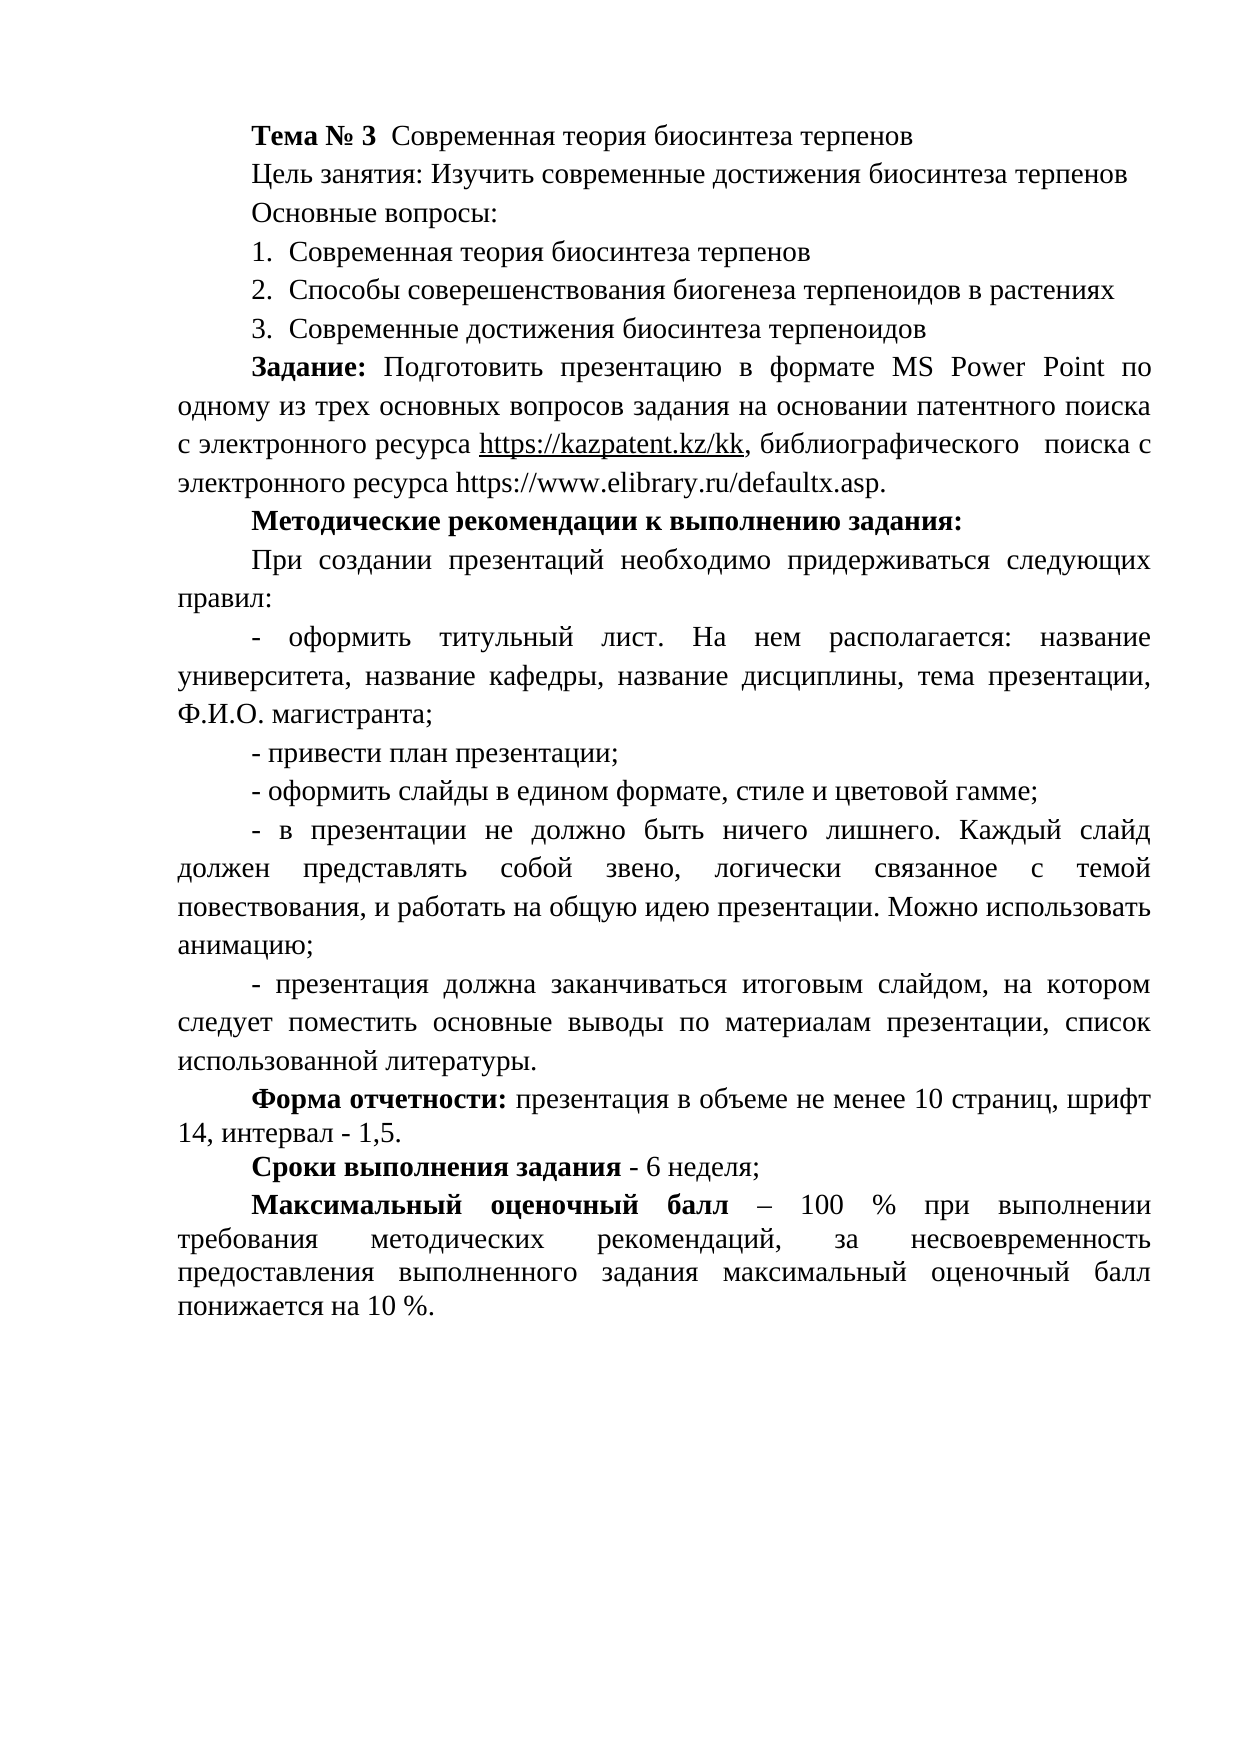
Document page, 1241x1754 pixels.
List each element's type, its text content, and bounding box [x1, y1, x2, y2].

text Методические рекомендации к выполнению задания: [177, 503, 1152, 537]
text Максимальный оценочный балл – 100 % при выполнении требования методических рекомендаций, за несвоевременность предоставления выполненного задания максимальный оценочный балл понижается на 10 %. [177, 1187, 1152, 1321]
text Цель занятия: Изучить современные достижения биосинтеза терпенов [177, 157, 1152, 190]
list Способы соверешенствования биогенеза терпеноидов в растениях [251, 272, 1152, 306]
text При создании презентаций необходимо придерживаться следующих правил: [177, 542, 1152, 614]
text - привести план презентации; [177, 735, 1152, 768]
text - оформить слайды в едином формате, стиле и цветовой гамме; [177, 773, 1152, 807]
text - оформить титульный лист. На нем располагается: название университета, название кафедры, название дисциплины, тема презентации, Ф.И.О. магистранта; [177, 619, 1152, 730]
text Основные вопросы: [177, 195, 1152, 229]
text - в презентации не должно быть ничего лишнего. Каждый слайд должен представлять собой звено, логически связанное с темой повествования, и работать на общую идею презентации. Можно использовать анимацию; [177, 812, 1152, 961]
text Сроки выполнения задания - 6 неделя; [177, 1149, 1152, 1182]
text Задание: Подготовить презентацию в формате MS Power Point по одному из трех основных вопросов задания на основании патентного поиска с электронного ресурса https://kazpatent.kz/kk, библиографического поиска с электронного ресурса https://www.elibrary.ru/defaultx.asp. [177, 349, 1152, 498]
text - презентация должна заканчиваться итоговым слайдом, на котором следует поместить основные выводы по материалам презентации, список использованной литературы. [177, 966, 1152, 1077]
text Форма отчетности: презентация в объеме не менее 10 страниц, шрифт 14, интервал - 1,5. [177, 1082, 1152, 1149]
text Тема № 3 Современная теория биосинтеза терпенов [177, 118, 1152, 152]
list Современные достижения биосинтеза терпеноидов [251, 311, 1152, 344]
list Современная теория биосинтеза терпенов [251, 234, 1152, 267]
